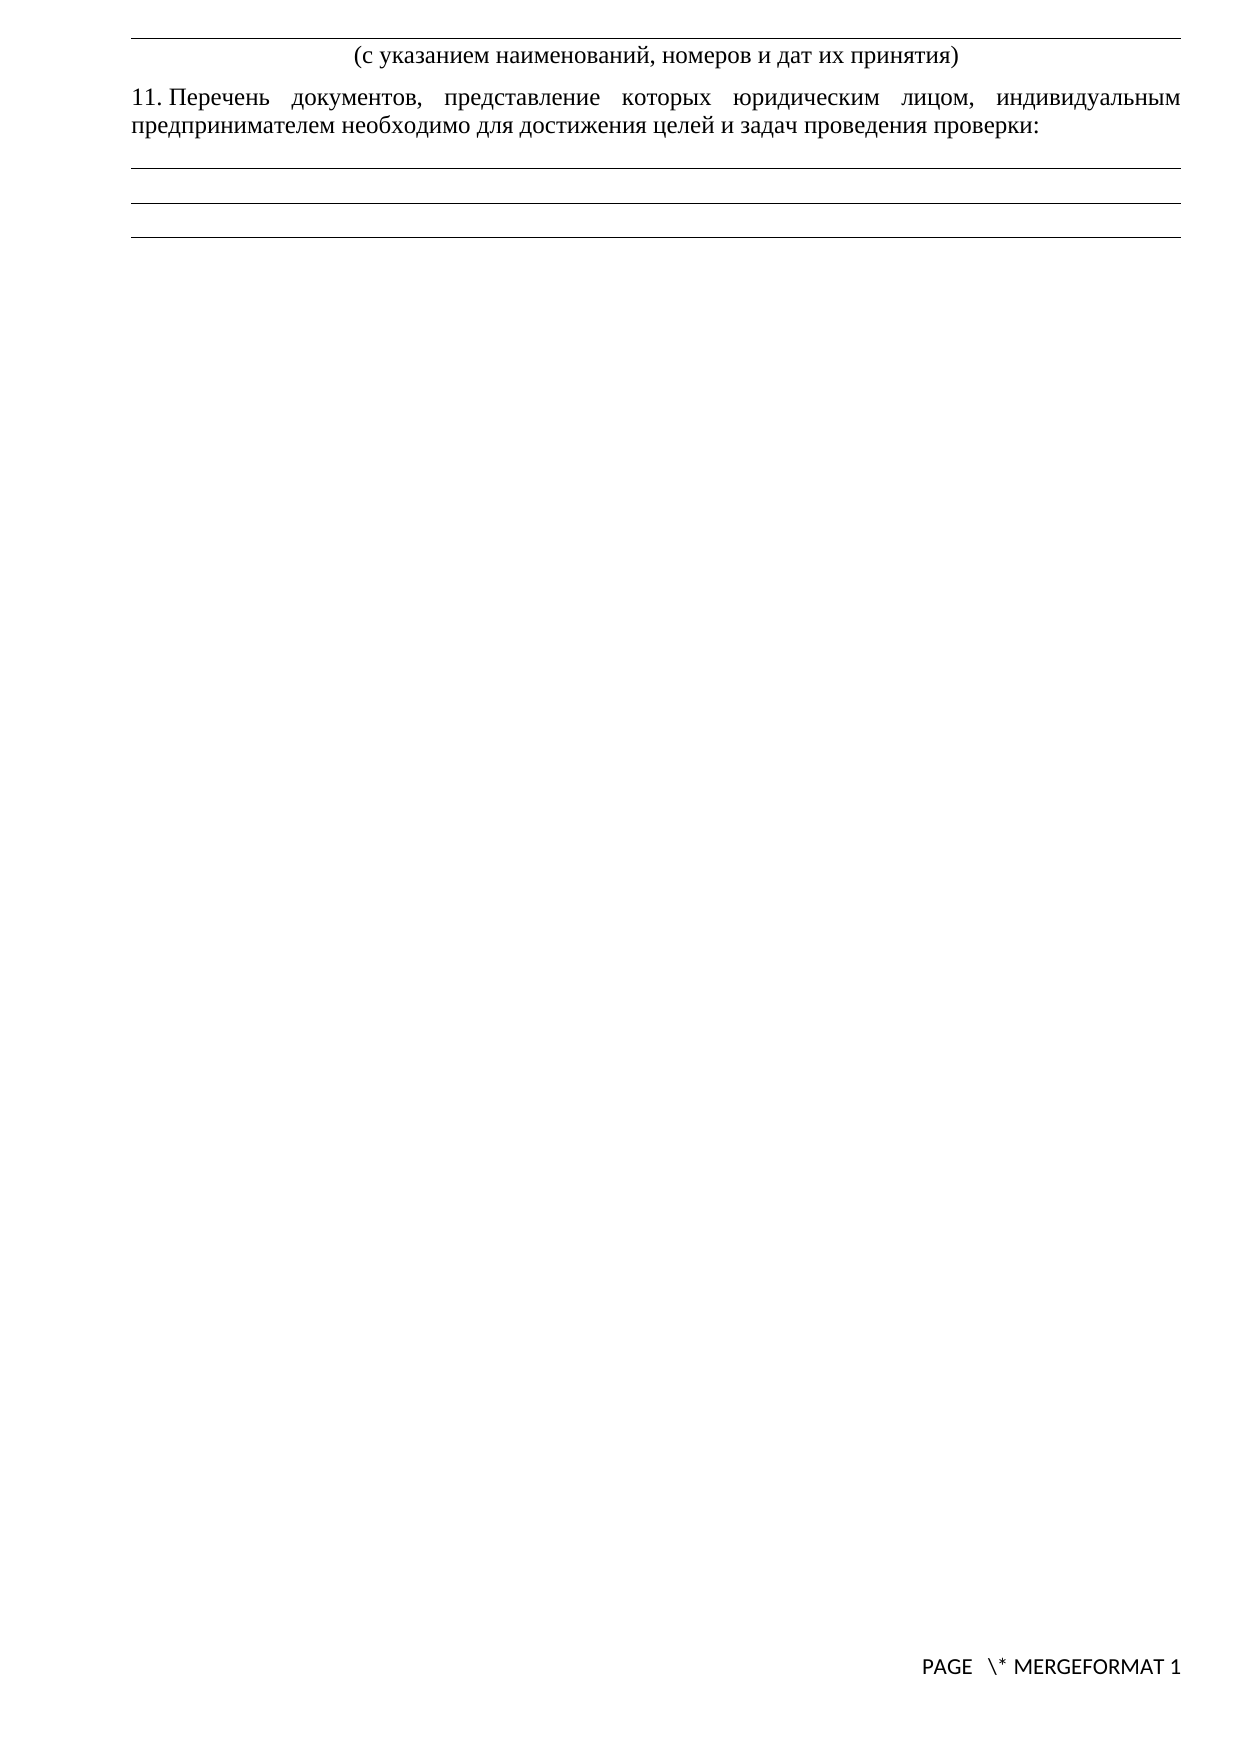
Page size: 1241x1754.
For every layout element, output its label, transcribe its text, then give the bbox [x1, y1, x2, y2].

text (с указанием наименований, номеров и дат их принятия) [131, 39, 1181, 69]
text 11. Перечень документов, представление которых юридическим лицом, индивидуальным предпринимателем необходимо для достижения целей и задач проведения проверки: [131, 82, 1181, 139]
